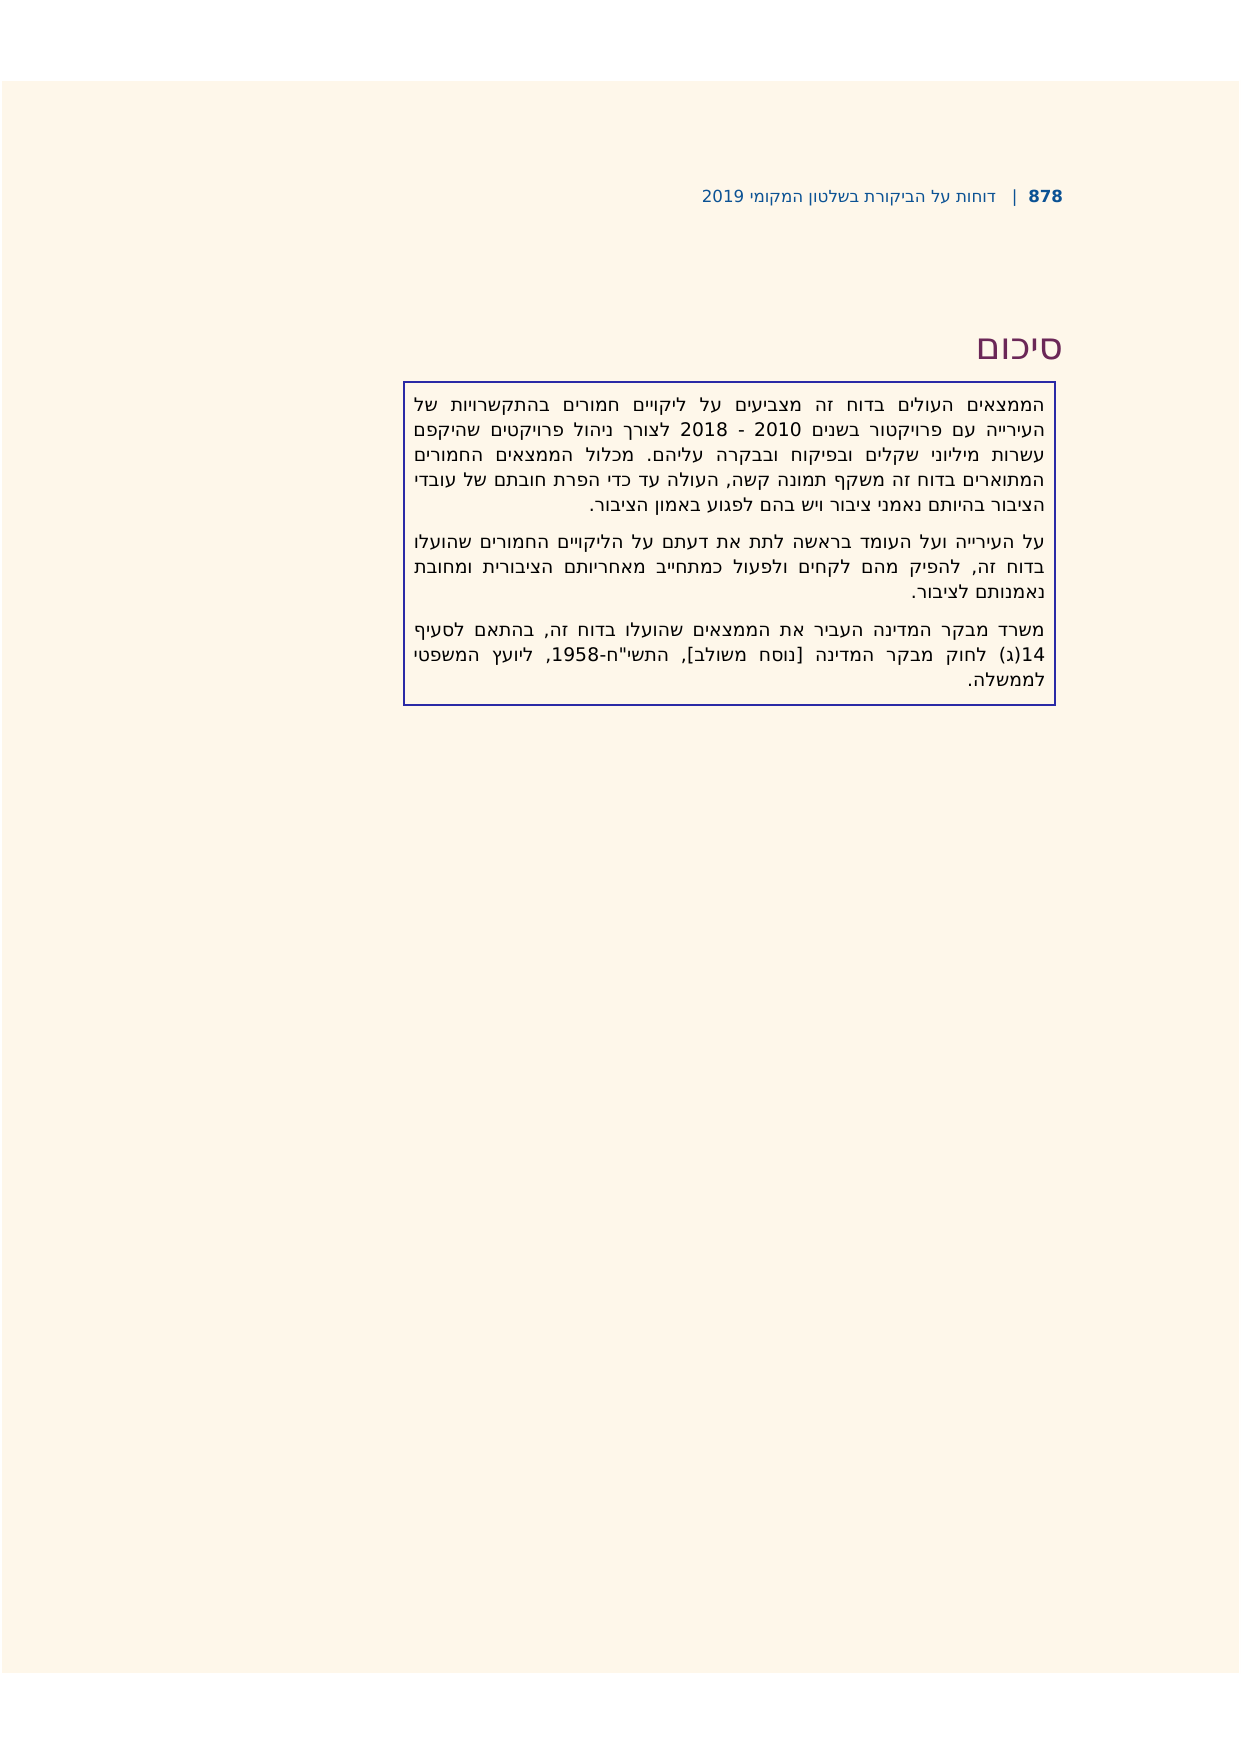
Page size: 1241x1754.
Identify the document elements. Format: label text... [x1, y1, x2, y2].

text על העירייה ועל העומד בראשה לתת את דעתם על הליקויים החמורים שהועלו בדוח זה, להפיק מהם לקחים ולפעול כמתחייב מאחריותם הציבורית ומחובת נאמנותם לציבור. [405, 518, 1054, 604]
text משרד מבקר המדינה העביר את הממצאים שהועלו בדוח זה, בהתאם לסעיף 14(ג) לחוק מבקר המדינה [נוסח משולב], התשי"ח-1958, ליועץ המשפטי לממשלה. [405, 606, 1054, 704]
text סיכום [413, 325, 1063, 368]
text הממצאים העולים בדוח זה מצביעים על ליקויים חמורים בהתקשרויות של העירייה עם פרויקטור בשנים 2010 - 2018 לצורך ניהול פרויקטים שהיקפם עשרות מיליוני שקלים ובפיקוח ובבקרה עליהם. מכלול הממצאים החמורים המתוארים בדוח זה משקף תמונה קשה, העולה עד כדי הפרת חובתם של עובדי הציבור בהיותם נאמני ציבור ויש בהם לפגוע באמון הציבור. [405, 383, 1054, 516]
